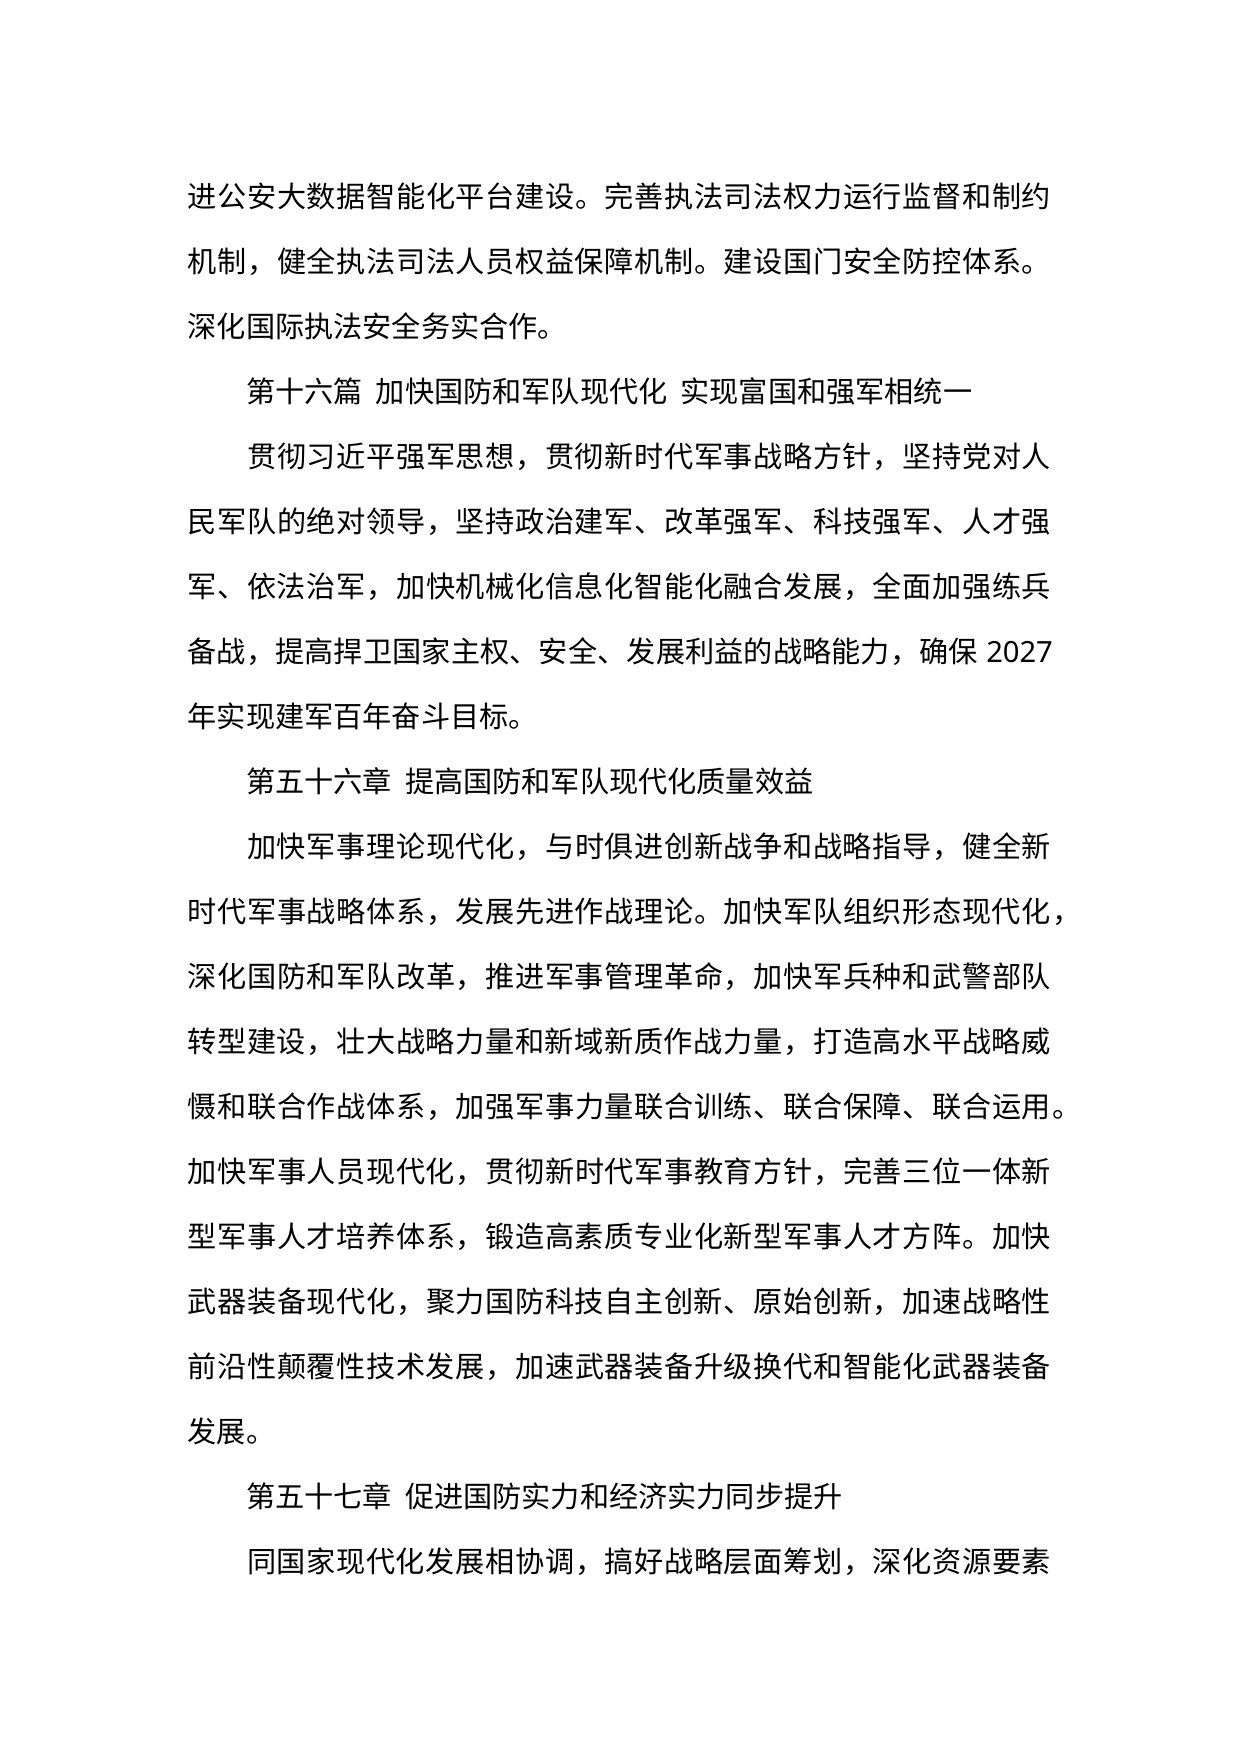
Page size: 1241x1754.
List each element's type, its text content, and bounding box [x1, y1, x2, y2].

text 贯彻习近平强军思想，贯彻新时代军事战略方针，坚持党对人民军队的绝对领导，坚持政治建军、改革强军、科技强军、人才强军、依法治军，加快机械化信息化智能化融合发展，全面加强练兵备战，提高捍卫国家主权、安全、发展利益的战略能力，确保2027年实现建军百年奋斗目标。 [187, 422, 1053, 747]
text 第十六篇 加快国防和军队现代化 实现富国和强军相统一 [187, 357, 1053, 422]
text 加快军事理论现代化，与时俱进创新战争和战略指导，健全新时代军事战略体系，发展先进作战理论。加快军队组织形态现代化，深化国防和军队改革，推进军事管理革命，加快军兵种和武警部队转型建设，壮大战略力量和新域新质作战力量，打造高水平战略威慑和联合作战体系，加强军事力量联合训练、联合保障、联合运用。加快军事人员现代化，贯彻新时代军事教育方针，完善三位一体新型军事人才培养体系，锻造高素质专业化新型军事人才方阵。加快武器装备现代化，聚力国防科技自主创新、原始创新，加速战略性前沿性颠覆性技术发展，加速武器装备升级换代和智能化武器装备发展。 [187, 812, 1053, 1462]
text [187, 162, 1053, 357]
text 第五十六章 提高国防和军队现代化质量效益 [187, 747, 1053, 812]
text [187, 1527, 1053, 1592]
text 第五十七章 促进国防实力和经济实力同步提升 [187, 1462, 1053, 1527]
